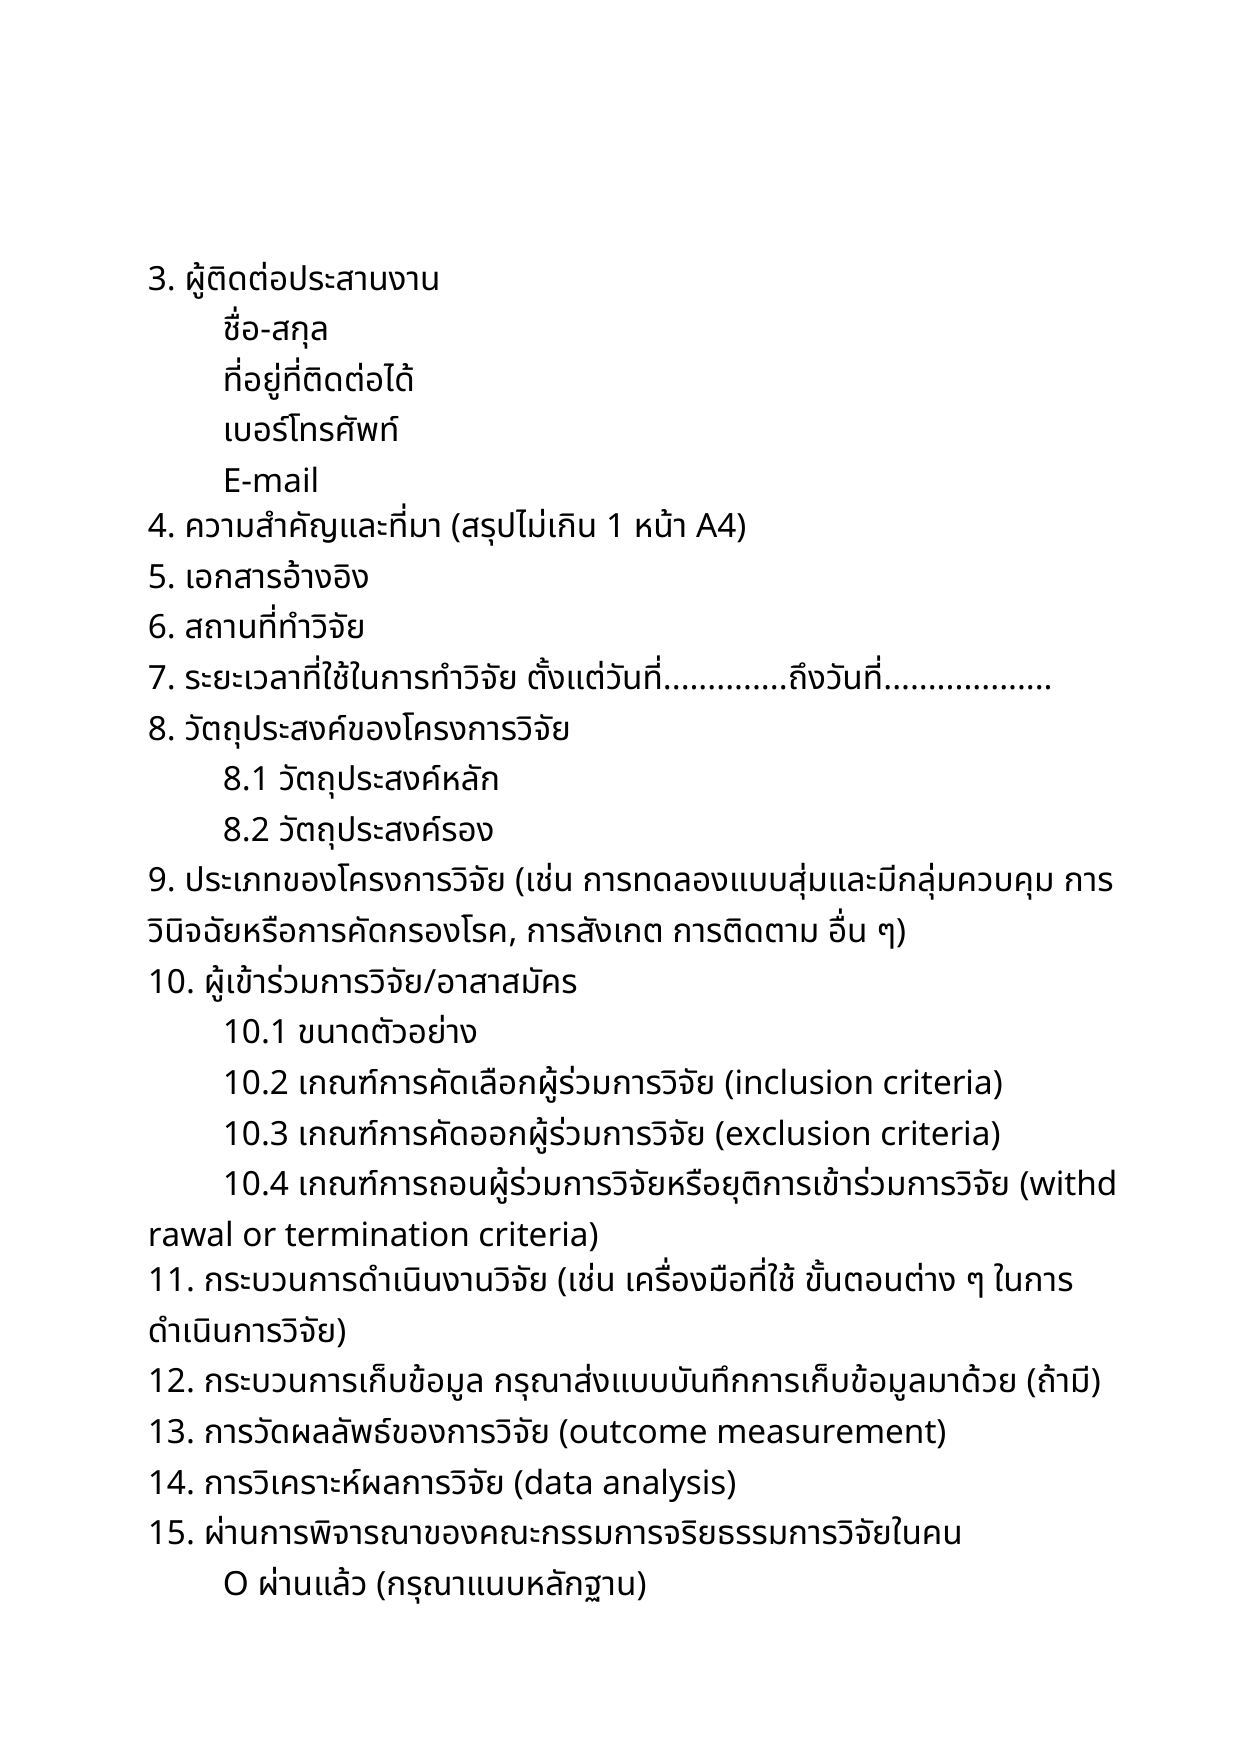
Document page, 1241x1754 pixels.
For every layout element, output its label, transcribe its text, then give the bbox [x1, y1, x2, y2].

text 10.1 ขนาดตัวอย่าง [148, 1008, 1122, 1059]
text 7. ระยะเวลาที่ใช้ในการทําวิจัย ตั้งแต่วันที่..............ถึงวันที่................... [148, 654, 1122, 704]
text 8.2 วัตถุประสงค์รอง [148, 806, 1122, 856]
text 10.4 เกณฑ์การถอนผู้ร่วมการวิจัยหรือยุติการเข้าร่วมการวิจัย (withdrawal or termination criteria) [148, 1160, 1122, 1256]
text E-mail [148, 456, 1122, 502]
text O ผ่านแล้ว (กรุณาแนบหลักฐาน) [148, 1560, 1122, 1610]
text 8.1 วัตถุประสงค์หลัก [148, 755, 1122, 806]
text 13. การวัดผลลัพธ์ของการวิจัย (outcome measurement) [148, 1408, 1122, 1458]
text 3. ผู้ติดต่อประสานงาน [148, 254, 1122, 305]
text 6. สถานที่ทําวิจัย [148, 603, 1122, 654]
text ชื่อ-สกุล [148, 305, 1122, 356]
text 12. กระบวนการเก็บข้อมูล กรุณาส่งแบบบันทึกการเก็บข้อมูลมาด้วย (ถ้ามี) [148, 1357, 1122, 1408]
text 14. การวิเคราะห์ผลการวิจัย (data analysis) [148, 1458, 1122, 1509]
text 10. ผู้เข้าร่วมการวิจัย/อาสาสมัคร [148, 957, 1122, 1008]
text 15. ผ่านการพิจารณาของคณะกรรมการจริยธรรมการวิจัยในคน [148, 1509, 1122, 1560]
text 5. เอกสารอ้างอิง [148, 552, 1122, 603]
text 4. ความสำคัญและที่มา (สรุปไม่เกิน 1 หน้า A4) [148, 502, 1122, 552]
text 8. วัตถุประสงค์ของโครงการวิจัย [148, 704, 1122, 755]
text 10.3 เกณฑ์การคัดออกผู้ร่วมการวิจัย (exclusion criteria) [148, 1109, 1122, 1160]
text 10.2 เกณฑ์การคัดเลือกผู้ร่วมการวิจัย (inclusion criteria) [148, 1059, 1122, 1109]
text 11. กระบวนการดำเนินงานวิจัย (เช่น เครื่องมือที่ใช้ ขั้นตอนต่าง ๆ ในการดำเนินการวิจัย) [148, 1256, 1122, 1357]
text ที่อยู่ที่ติดต่อได้ [148, 356, 1122, 406]
text 9. ประเภทของโครงการวิจัย (เช่น การทดลองแบบสุ่มและมีกลุ่มควบคุม การวินิจฉัยหรือการคัดกรองโรค, การสังเกต การติดตาม อื่น ๆ) [148, 856, 1122, 957]
text เบอร์โทรศัพท์ [148, 406, 1122, 456]
